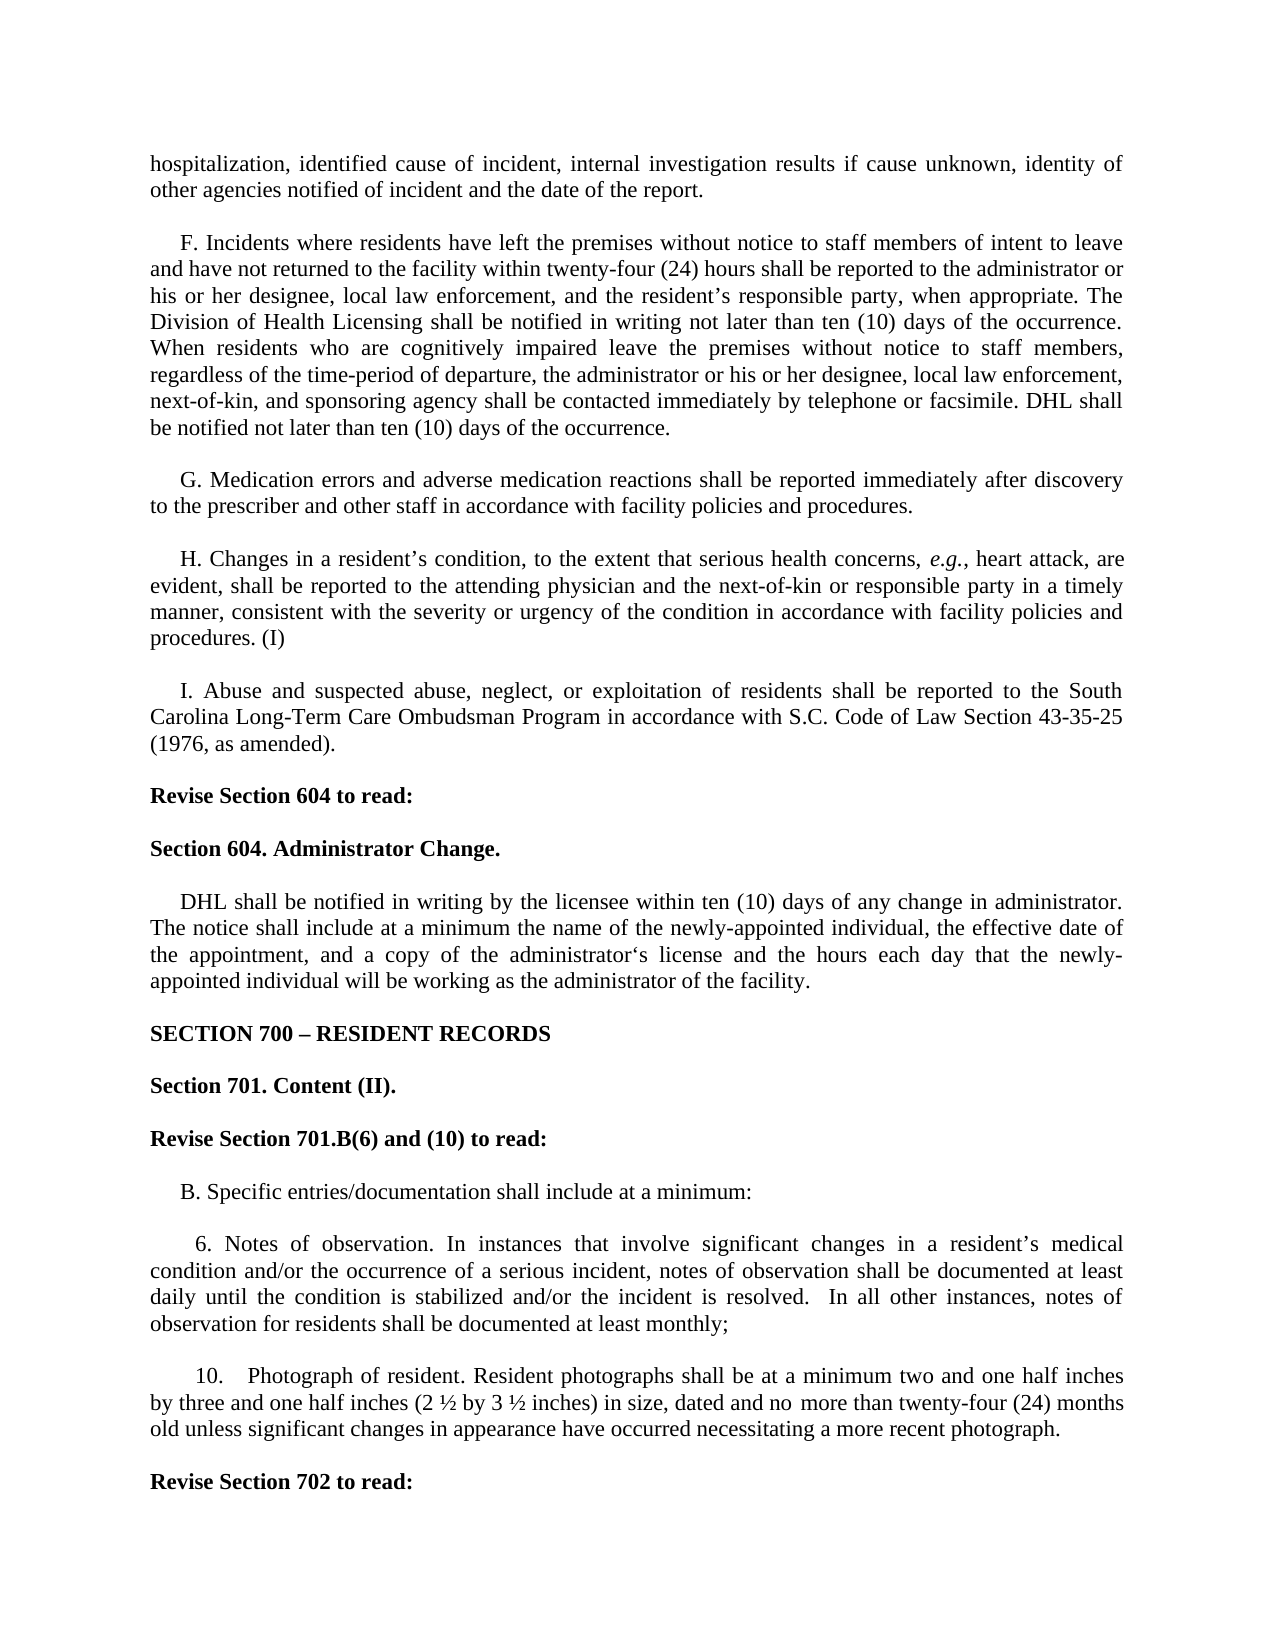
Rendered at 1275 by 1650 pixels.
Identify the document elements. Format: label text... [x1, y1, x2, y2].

text H. Changes in a resident’s condition, to the extent that serious health concerns, e.g., heart attack, are evident, shall be reported to the attending physician and the next-of-kin or responsible party in a timely manner, consistent with the severity or urgency of the condition in accordance with facility policies and procedures. (I) [150, 545, 1125, 651]
text Section 604. Administrator Change. [150, 835, 1125, 862]
text B. Specific entries/documentation shall include at a minimum: [150, 1178, 1125, 1204]
text Section 701. Content (II). [150, 1072, 1125, 1099]
text Revise Section 604 to read: [150, 782, 1125, 809]
text F. Incidents where residents have left the premises without notice to staff members of intent to leave and have not returned to the facility within twenty-four (24) hours shall be reported to the administrator or his or her designee, local law enforcement, and the resident’s responsible party, when appropriate. The Division of Health Licensing shall be notified in writing not later than ten (10) days of the occurrence. When residents who are cognitively impaired leave the premises without notice to staff members, regardless of the time-period of departure, the administrator or his or her designee, local law enforcement, next-of-kin, and sponsoring agency shall be contacted immediately by telephone or facsimile. DHL shall be notified not later than ten (10) days of the occurrence. [150, 229, 1125, 440]
text Revise Section 701.B(6) and (10) to read: [150, 1125, 1125, 1151]
text SECTION 700 – RESIDENT RECORDS [150, 1020, 1125, 1046]
text 6. Notes of observation. In instances that involve significant changes in a resident’s medical condition and/or the occurrence of a serious incident, notes of observation shall be documented at least daily until the condition is stabilized and/or the incident is resolved. In all other instances, notes of observation for residents shall be documented at least monthly; [150, 1231, 1125, 1336]
text 10. Photograph of resident. Resident photographs shall be at a minimum two and one half inches by three and one half inches (2 ½ by 3 ½ inches) in size, dated and no more than twenty-four (24) months old unless significant changes in appearance have occurred necessitating a more recent photograph. [150, 1362, 1125, 1441]
text Revise Section 702 to read: [150, 1468, 1125, 1494]
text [150, 150, 1125, 203]
text I. Abuse and suspected abuse, neglect, or exploitation of residents shall be reported to the South Carolina Long-Term Care Ombudsman Program in accordance with S.C. Code of Law Section 43-35-25 (1976, as amended). [150, 677, 1125, 756]
text G. Medication errors and adverse medication reactions shall be reported immediately after discovery to the prescriber and other staff in accordance with facility policies and procedures. [150, 466, 1125, 519]
text DHL shall be notified in writing by the licensee within ten (10) days of any change in administrator. The notice shall include at a minimum the name of the newly-appointed individual, the effective date of the appointment, and a copy of the administrator‘s license and the hours each day that the newly-appointed individual will be working as the administrator of the facility. [150, 888, 1125, 993]
